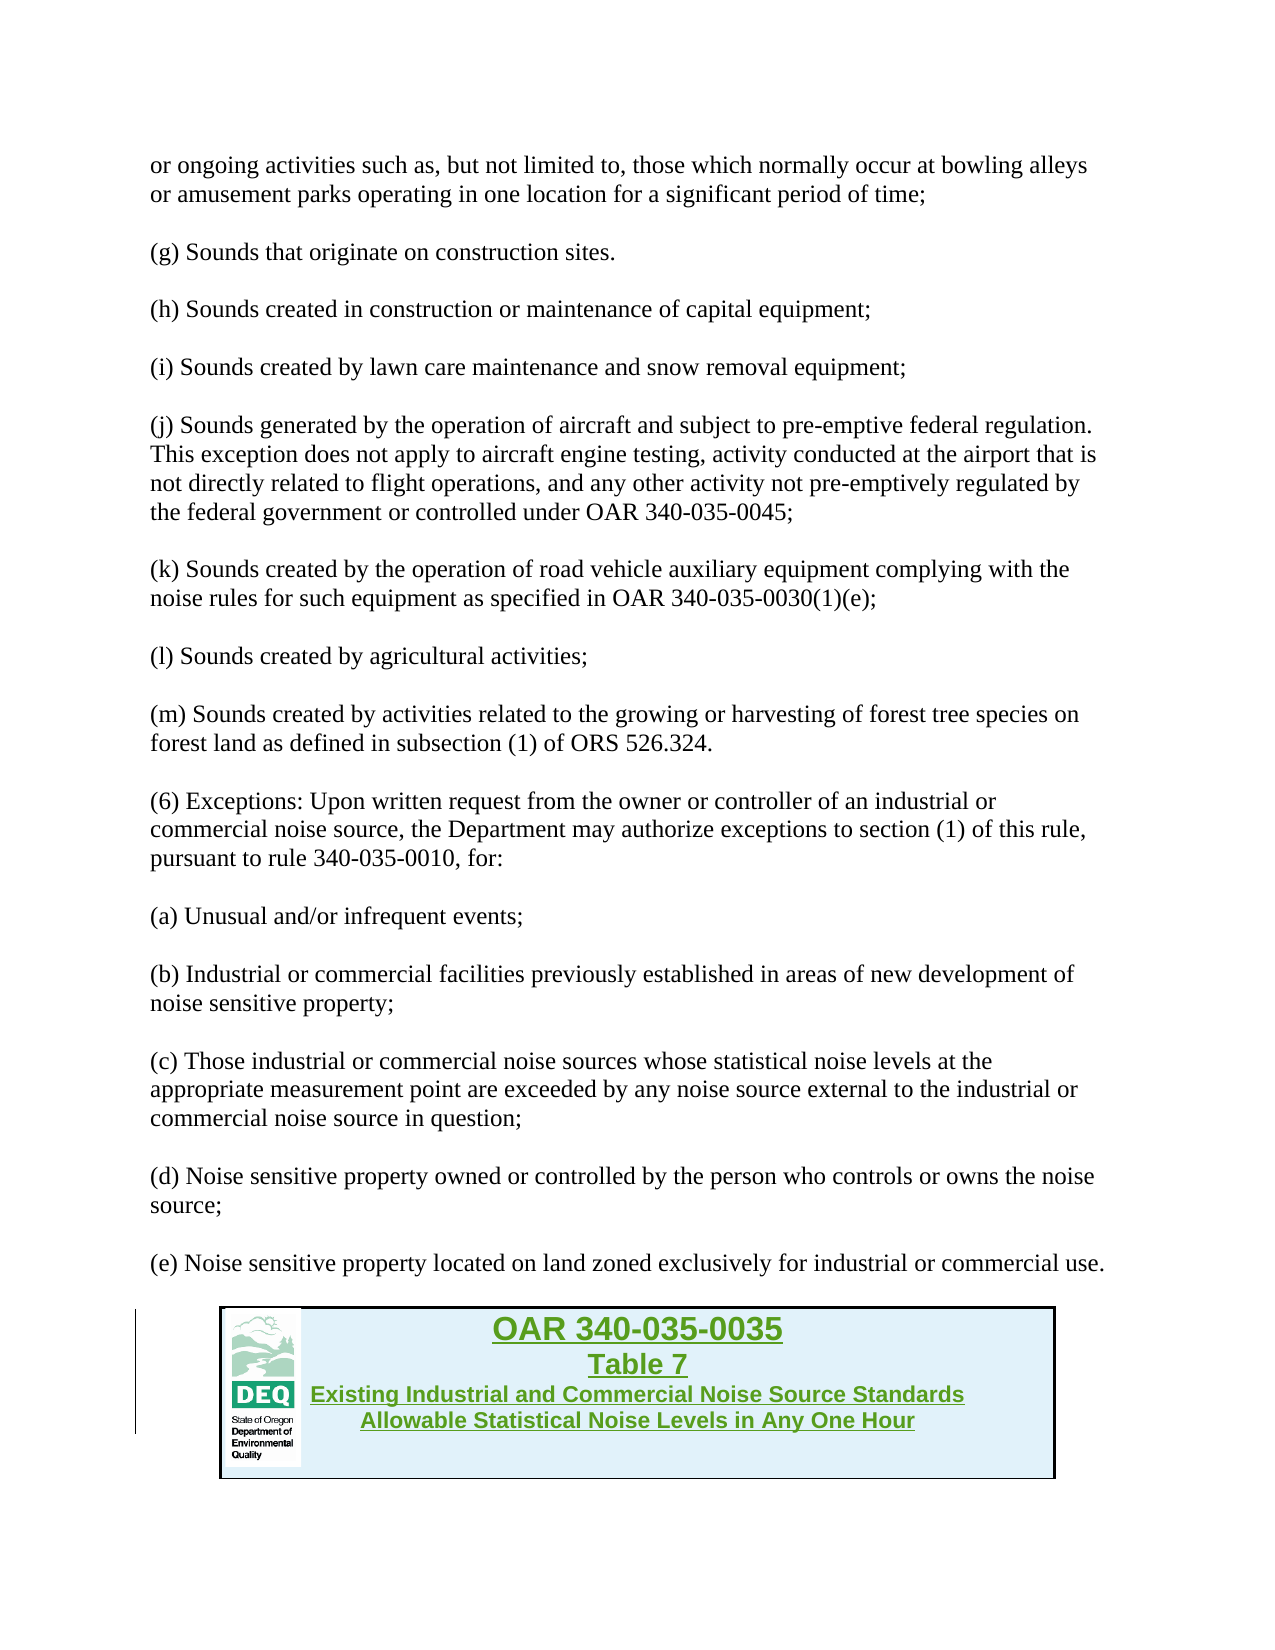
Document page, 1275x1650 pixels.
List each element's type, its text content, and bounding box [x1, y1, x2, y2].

text (b) Industrial or commercial facilities previously established in areas of new development of noise sensitive property; [150, 959, 1110, 1017]
picture [225, 1308, 302, 1467]
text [150, 150, 1110, 207]
text (i) Sounds created by lawn care maintenance and snow removal equipment; [150, 352, 1110, 381]
text (k) Sounds created by the operation of road vehicle auxiliary equipment complying with the noise rules for such equipment as specified in OAR 340-035-0030(1)(e); [150, 554, 1110, 612]
text (e) Noise sensitive property located on land zoned exclusively for industrial or commercial use. [150, 1248, 1110, 1277]
text (h) Sounds created in construction or maintenance of capital equipment; [150, 294, 1110, 323]
text (g) Sounds that originate on construction sites. [150, 237, 1110, 265]
text (a) Unusual and/or infrequent events; [150, 901, 1110, 930]
text (6) Exceptions: Upon written request from the owner or controller of an industrial or commercial noise source, the Department may authorize exceptions to section (1) of this rule, pursuant to rule 340-035-0010, for: [150, 786, 1110, 872]
text (d) Noise sensitive property owned or controlled by the person who controls or owns the noise source; [150, 1161, 1110, 1219]
text (l) Sounds created by agricultural activities; [150, 641, 1110, 670]
text (j) Sounds generated by the operation of aircraft and subject to pre-emptive federal regulation. This exception does not apply to aircraft engine testing, activity conducted at the airport that is not directly related to flight operations, and any other activity not pre-emptively regulated by the federal government or controlled under OAR 340-035-0045; [150, 410, 1110, 525]
text (c) Those industrial or commercial noise sources whose statistical noise levels at the appropriate measurement point are exceeded by any noise source external to the industrial or commercial noise source in question; [150, 1046, 1110, 1132]
text (m) Sounds created by activities related to the growing or harvesting of forest tree species on forest land as defined in subsection (1) of ORS 526.324. [150, 699, 1110, 757]
